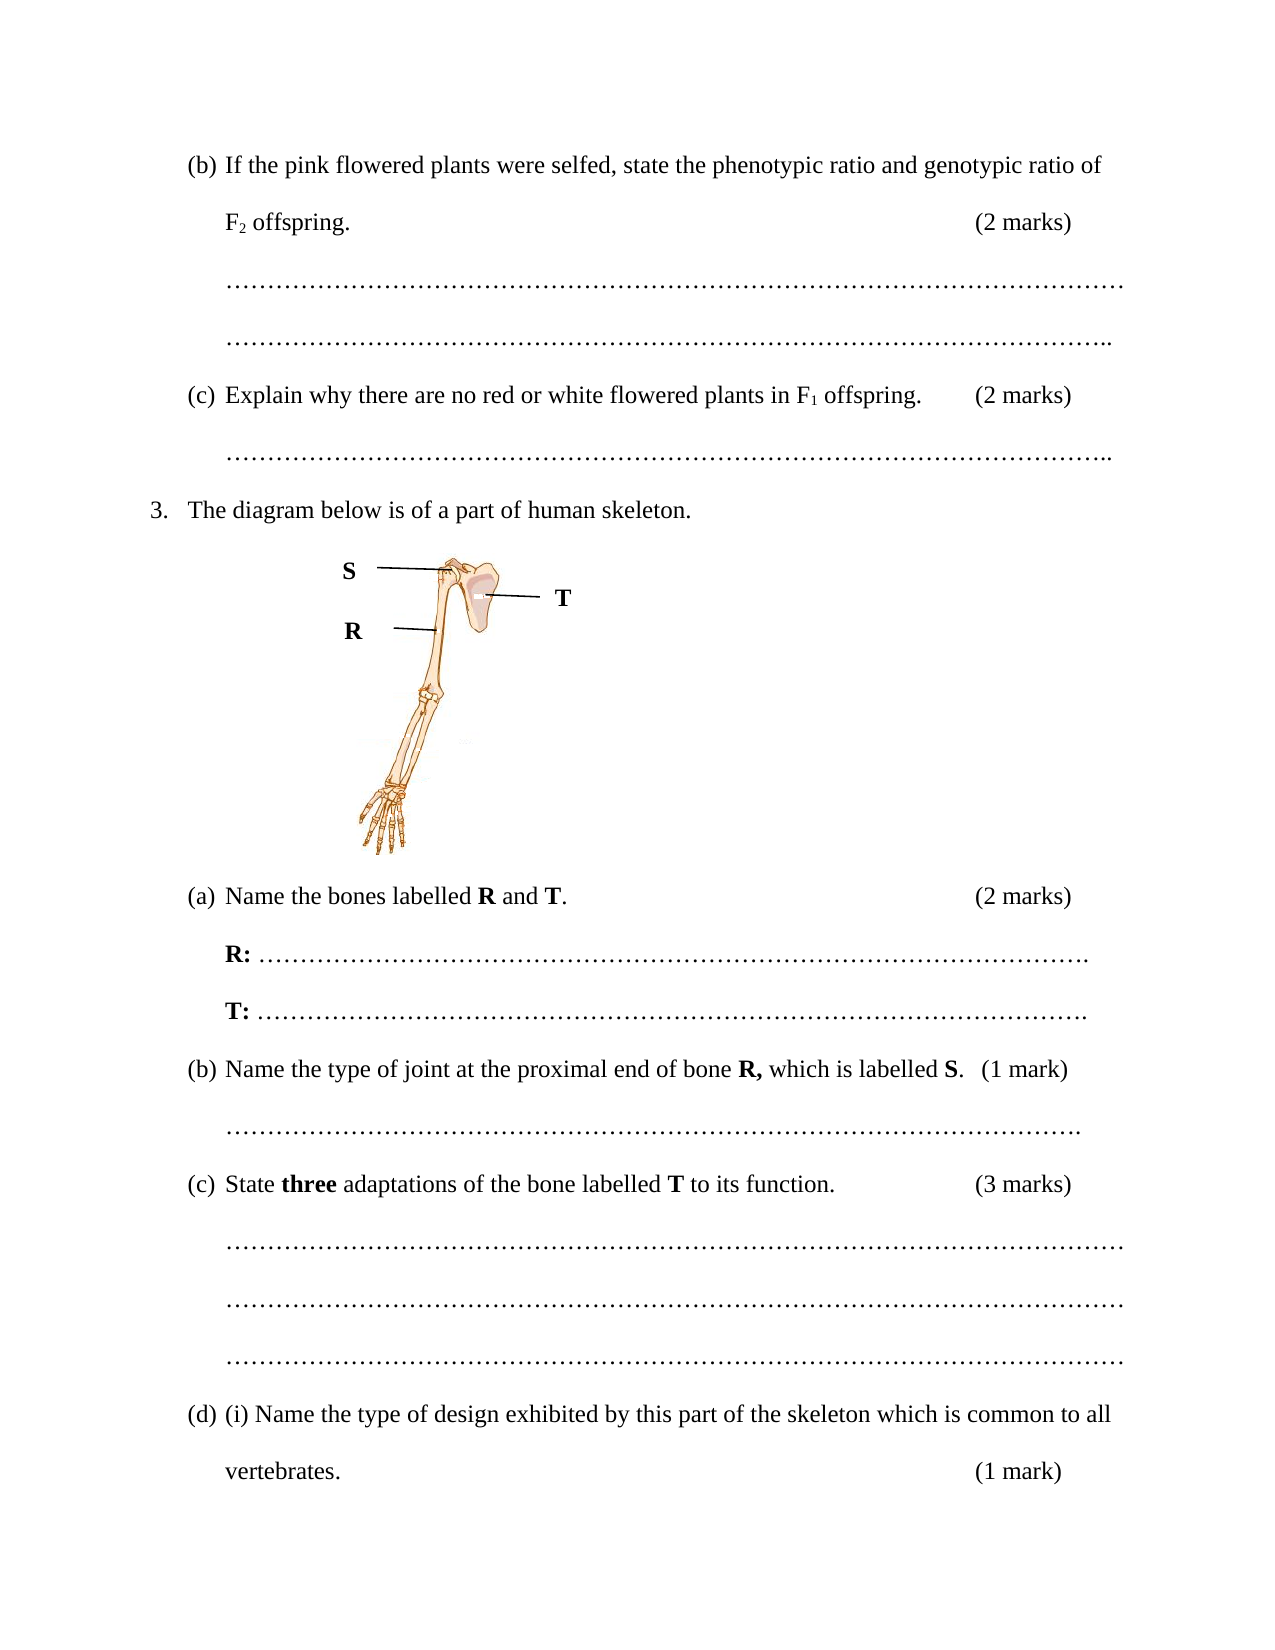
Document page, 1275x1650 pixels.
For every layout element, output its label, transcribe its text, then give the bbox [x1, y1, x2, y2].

list (i) Name the type of design exhibited by this part of the skeleton which is common to all vertebrates. (1 mark) [187, 1399, 1125, 1485]
list Name the type of joint at the proximal end of bone R, which is labelled S. (1 mark) [187, 1054, 1125, 1083]
text …………………………………………………………………………………………………………………………………………………………………………………………….. [225, 265, 1125, 351]
text ……………………………………………………………………………………………………………………………………………………………………………………………………………………………………………………………………………………………… [225, 1226, 1125, 1370]
text …………………………………………………………………………………………….. [225, 437, 1125, 466]
list State three adaptations of the bone labelled T to its function. (3 marks) [187, 1169, 1125, 1198]
picture [356, 548, 506, 857]
list If the pink flowered plants were selfed, state the phenotypic ratio and genotypic ratio of F2 offspring. (2 marks) [187, 150, 1125, 236]
text T: ………………………………………………………………………………………. [225, 996, 1125, 1025]
text …………………………………………………………………………………………. [225, 1111, 1125, 1140]
list The diagram below is of a part of human skeleton. [150, 495, 1125, 524]
list Name the bones labelled R and T. (2 marks) R: ………………………………………………………………………………………. [187, 881, 1125, 968]
list Explain why there are no red or white flowered plants in F1 offspring. (2 marks) [187, 380, 1125, 409]
